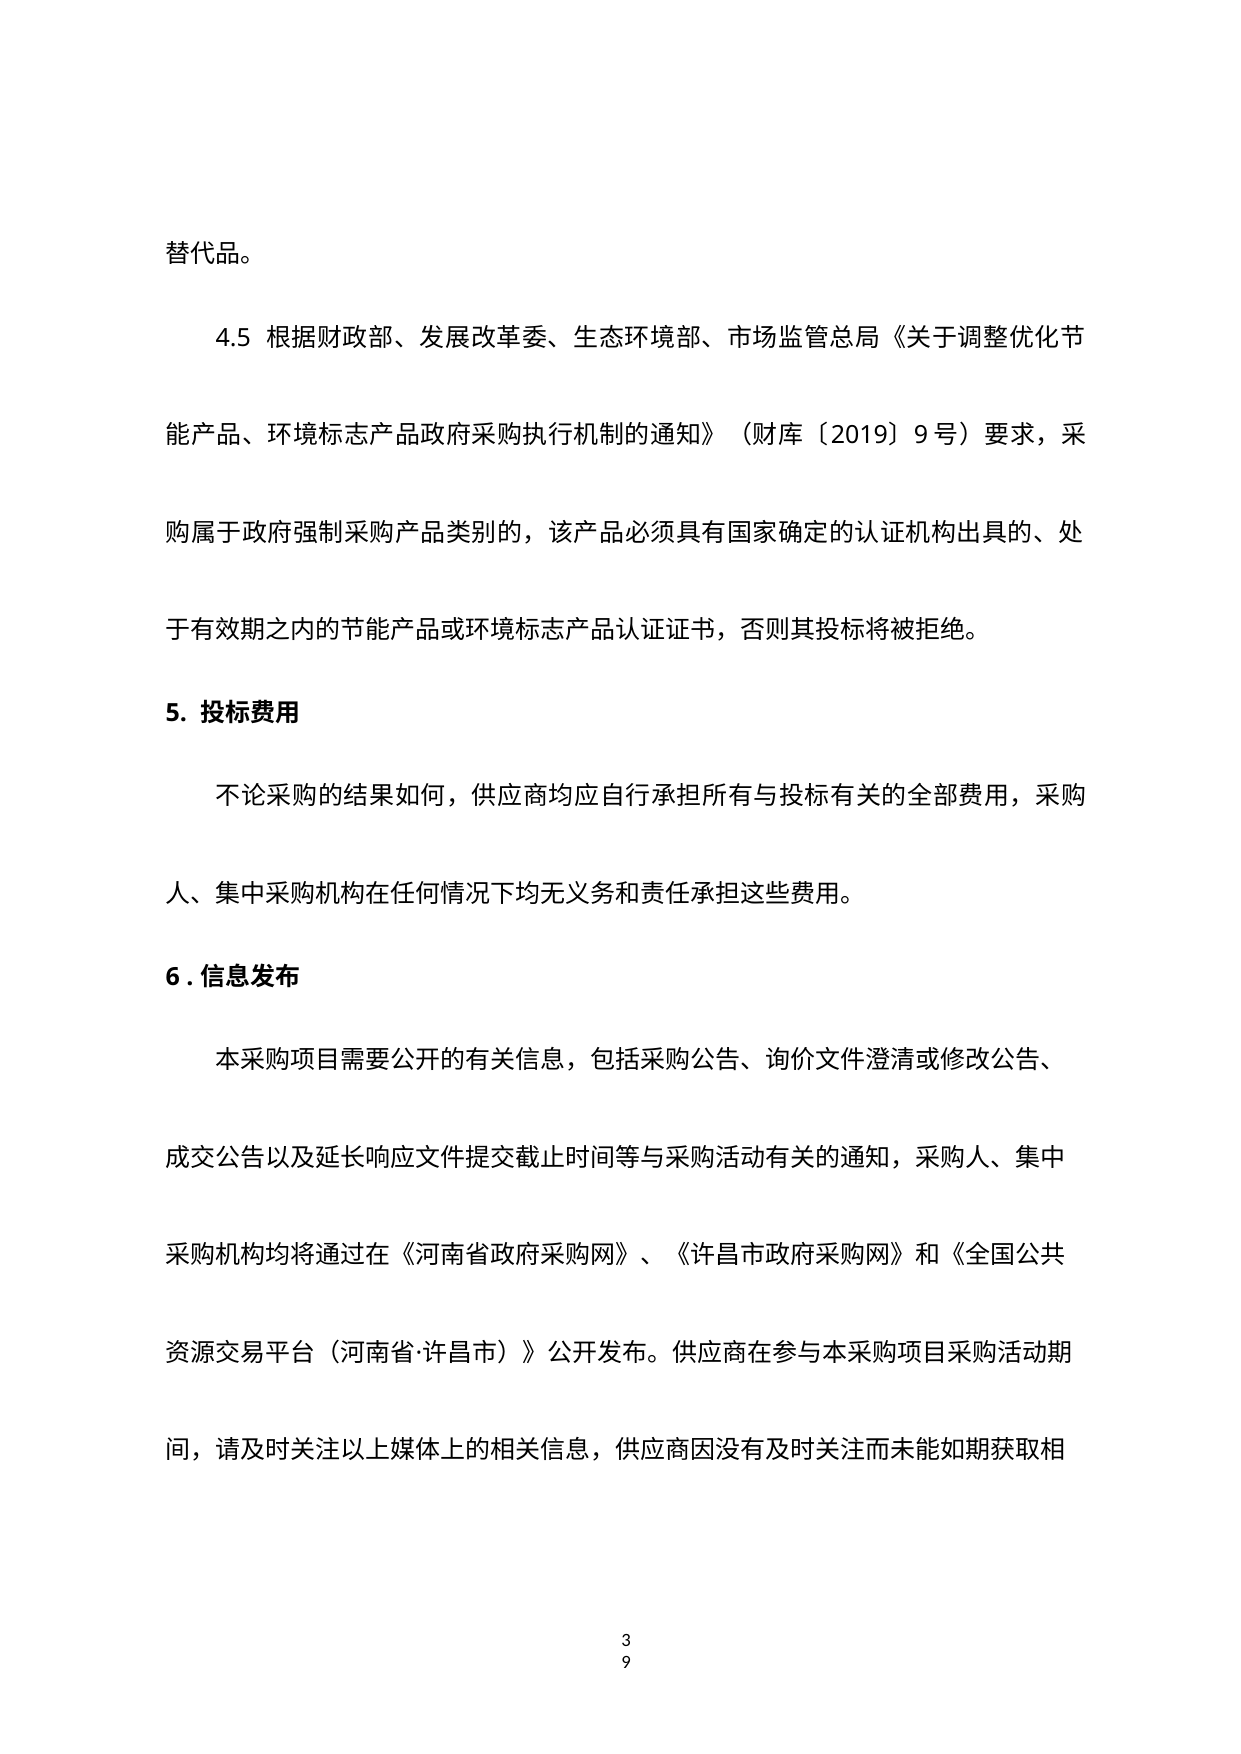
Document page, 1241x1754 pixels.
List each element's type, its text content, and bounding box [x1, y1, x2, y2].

text 不论采购的结果如何，供应商均应自行承担所有与投标有关的全部费用，采购人、集中采购机构在任何情况下均无义务和责任承担这些费用。 [165, 761, 1087, 924]
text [165, 219, 1087, 284]
text 4.5 根据财政部、发展改革委、生态环境部、市场监管总局《关于调整优化节能产品、环境标志产品政府采购执行机制的通知》（财库〔2019〕9号）要求，采购属于政府强制采购产品类别的，该产品必须具有国家确定的认证机构出具的、处于有效期之内的节能产品或环境标志产品认证证书，否则其投标将被拒绝。 [165, 303, 1087, 660]
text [165, 1025, 1087, 1480]
text 5. 投标费用 [165, 678, 1087, 743]
text 6 . 信息发布 [165, 942, 1087, 1007]
